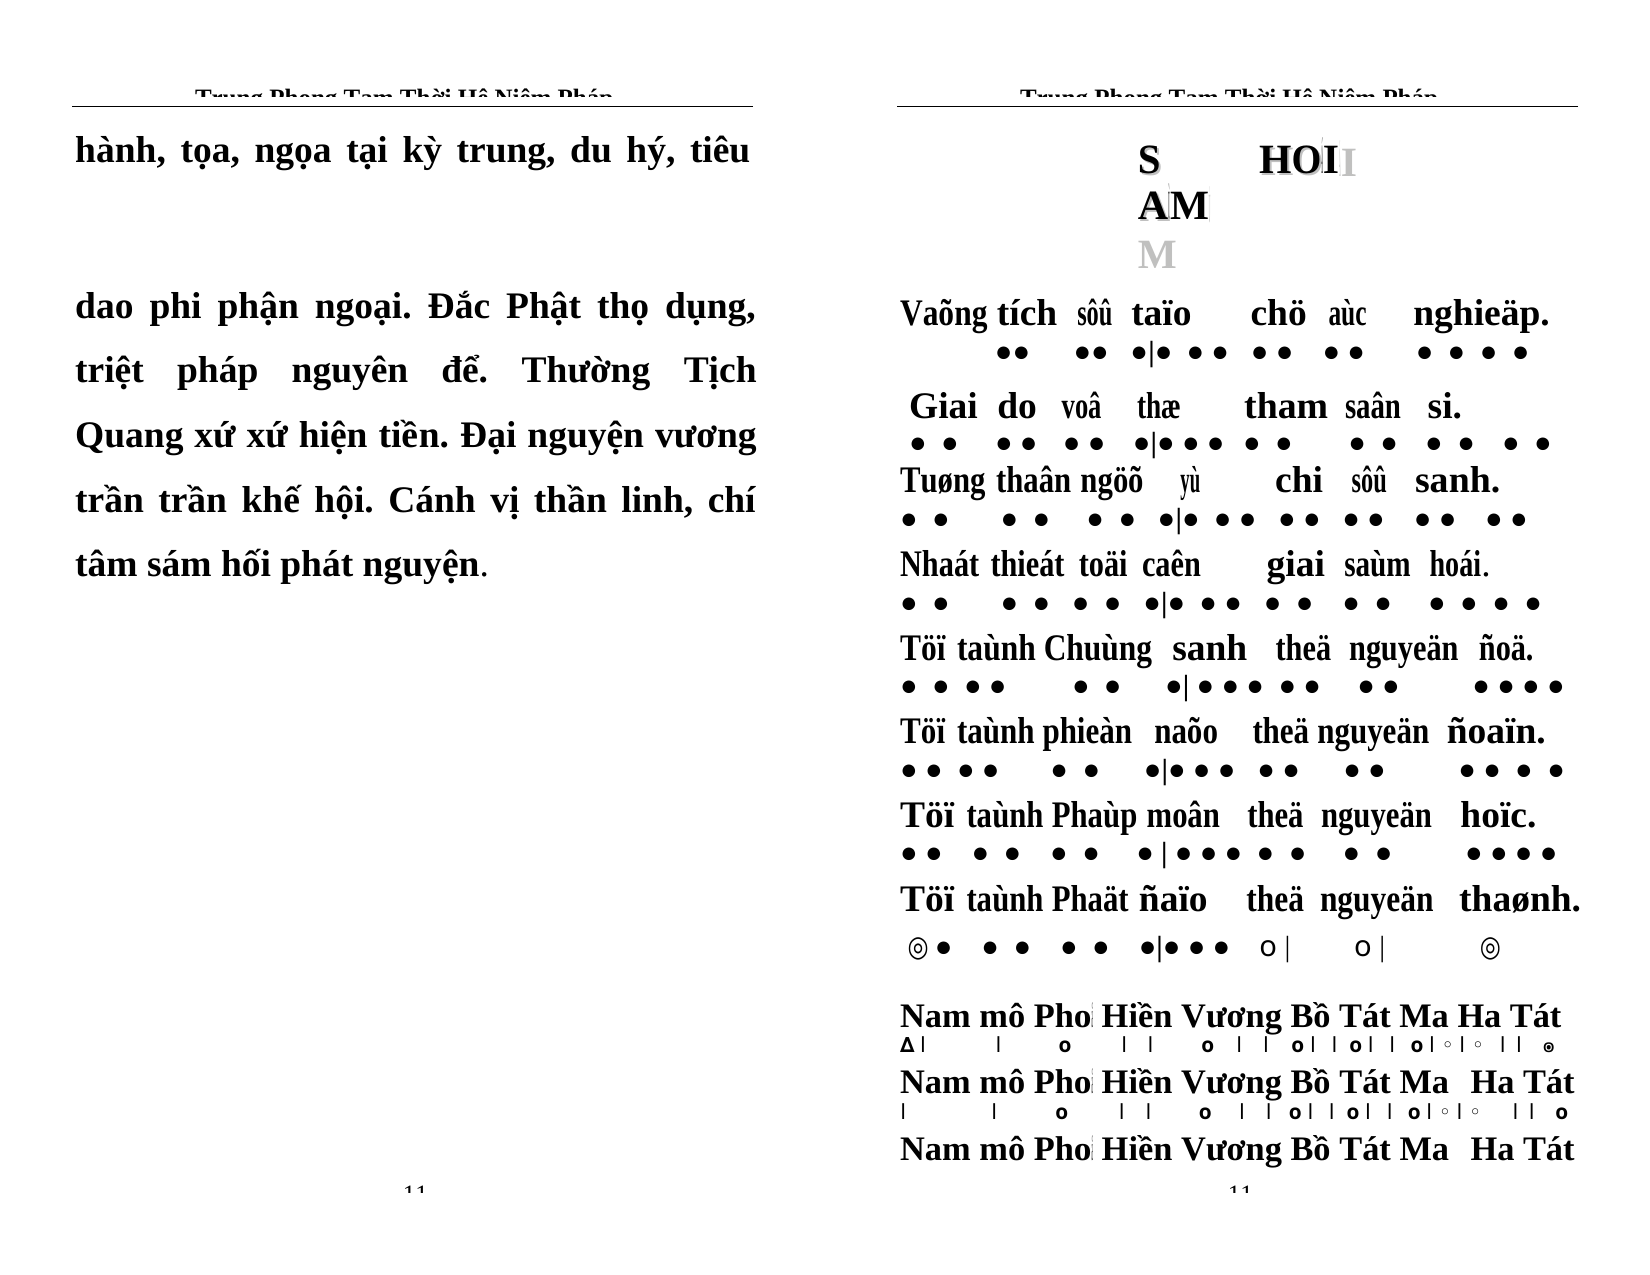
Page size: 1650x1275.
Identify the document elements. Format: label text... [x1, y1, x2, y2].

text ∆ ا ا o ا ا o ا ا o ا ا o ا ا o ا ا ◦ ا ◦ ا ๏ [900, 1034, 1589, 1057]
text ● ● ● ● ● ● ●|● ● ● ● ● ● ● ● ● ● ● [900, 585, 1589, 618]
text Vaõng tích sôû taïo chö aùc nghieäp. [900, 291, 1589, 334]
text Nam mô Phoå Hiền Vương Bồ Tát Ma Ha Tát [900, 1062, 1589, 1101]
text dao phi phận ngoại. Đắc Phật thọ dụng, triệt pháp nguyên để. Thường Tịch Quang xứ xứ hiện tiền. Đại nguyện vương trần trần khế hội. Cánh vị thần linh, chí tâm sám hối phát nguyện. [75, 283, 757, 585]
text Töï taùnh Phaät ñaïo theä nguyeän thaønh. [900, 876, 1589, 919]
text SAÙMÙM [1138, 136, 1240, 273]
text ●● ●● ●|● ● ● ● ● ● ● ● ● ● ● [994, 334, 1589, 367]
text ● ● ● ● ● ● ●|● ● ● ● ● ● ● ● ● ● ● [900, 752, 1589, 785]
text ا ا o ا ا o ا ا o ا ا o ا ا o ا ا ◦ ا ◦ ا o [900, 1101, 1589, 1124]
text HOÁIÁI [1259, 136, 1589, 182]
text Töï taùnh Phaùp moân theä nguyeän hoïc. [900, 792, 1589, 835]
text ◎ ● ● ● ● ● ●|● ● ● o | o | ◎ [907, 925, 1589, 965]
text ● ● ● ● ● ● ● | ● ● ● ● ● ● ● ● ● ● ● [900, 835, 1589, 869]
text Nam mô Phoå Hiền Vương Bồ Tát Ma Ha Tát [900, 995, 1589, 1034]
text Töï taùnh phieàn naõo theä nguyeän ñoaïn. [900, 709, 1589, 752]
text Tuøng thaân ngöõ yù chi sôû sanh. [900, 458, 1589, 501]
text hành, tọa, ngọa tại kỳ trung, du hý, tiêu [75, 127, 758, 170]
text Töï taùnh Chuùng sanh theä nguyeän ñoä. [900, 625, 1589, 668]
text ● ● ● ● ● ● ●| ● ● ● ● ● ● ● ● ● ● ● [900, 668, 1589, 702]
text ● ● ● ● ● ● ●|● ● ● ● ● ● ● ● ● ● ● [900, 501, 1589, 535]
text Nam mô Phoå Hiền Vương Bồ Tát Ma Ha Tát [900, 1129, 1589, 1168]
text Nhaát thieát toäi caên giai saùm hoái. [900, 542, 1589, 585]
